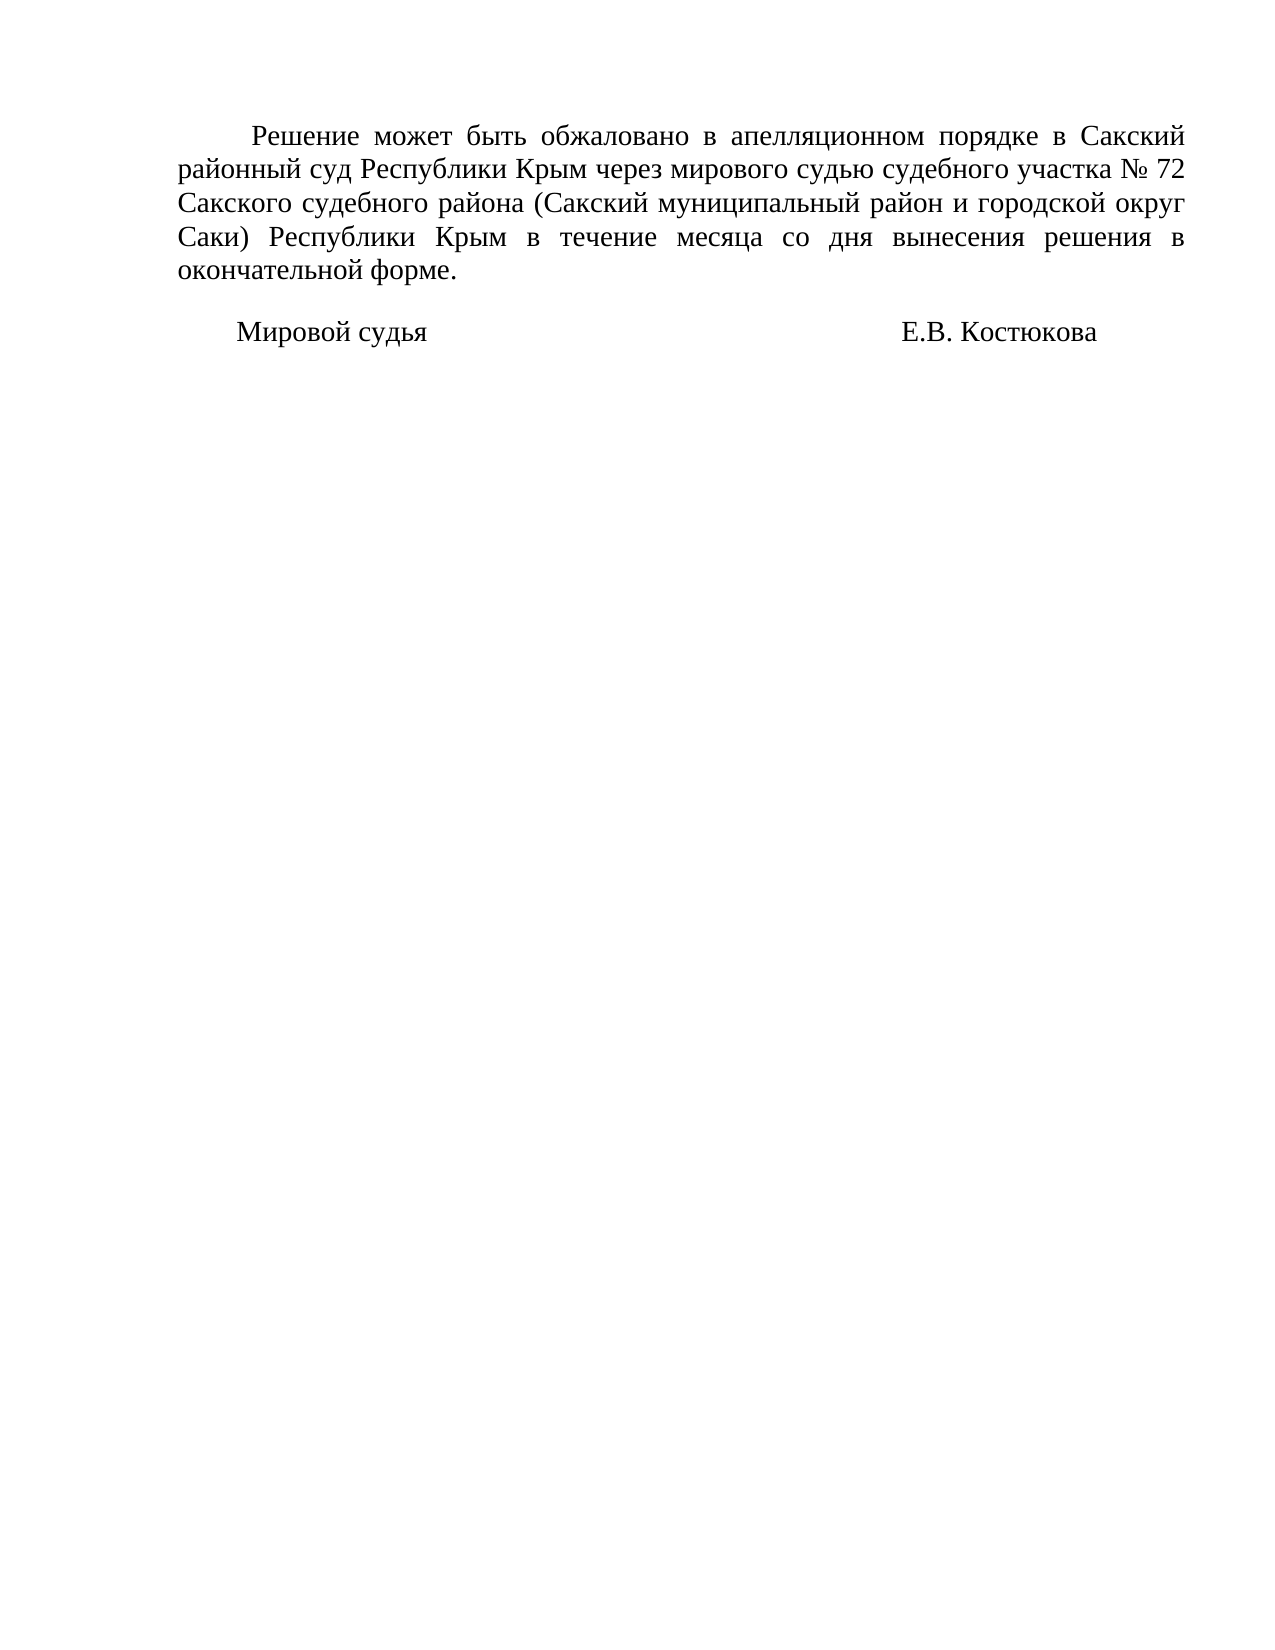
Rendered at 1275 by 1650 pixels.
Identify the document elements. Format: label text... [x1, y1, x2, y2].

text Решение может быть обжаловано в апелляционном порядке в Сакский районный суд Республики Крым через мирового судью судебного участка № 72 Сакского судебного района (Сакский муниципальный район и городской округ Саки) Республики Крым в течение месяца со дня вынесения решения в окончательной форме. [177, 118, 1186, 286]
text Мировой судья Е.В. Костюкова [177, 314, 1186, 348]
